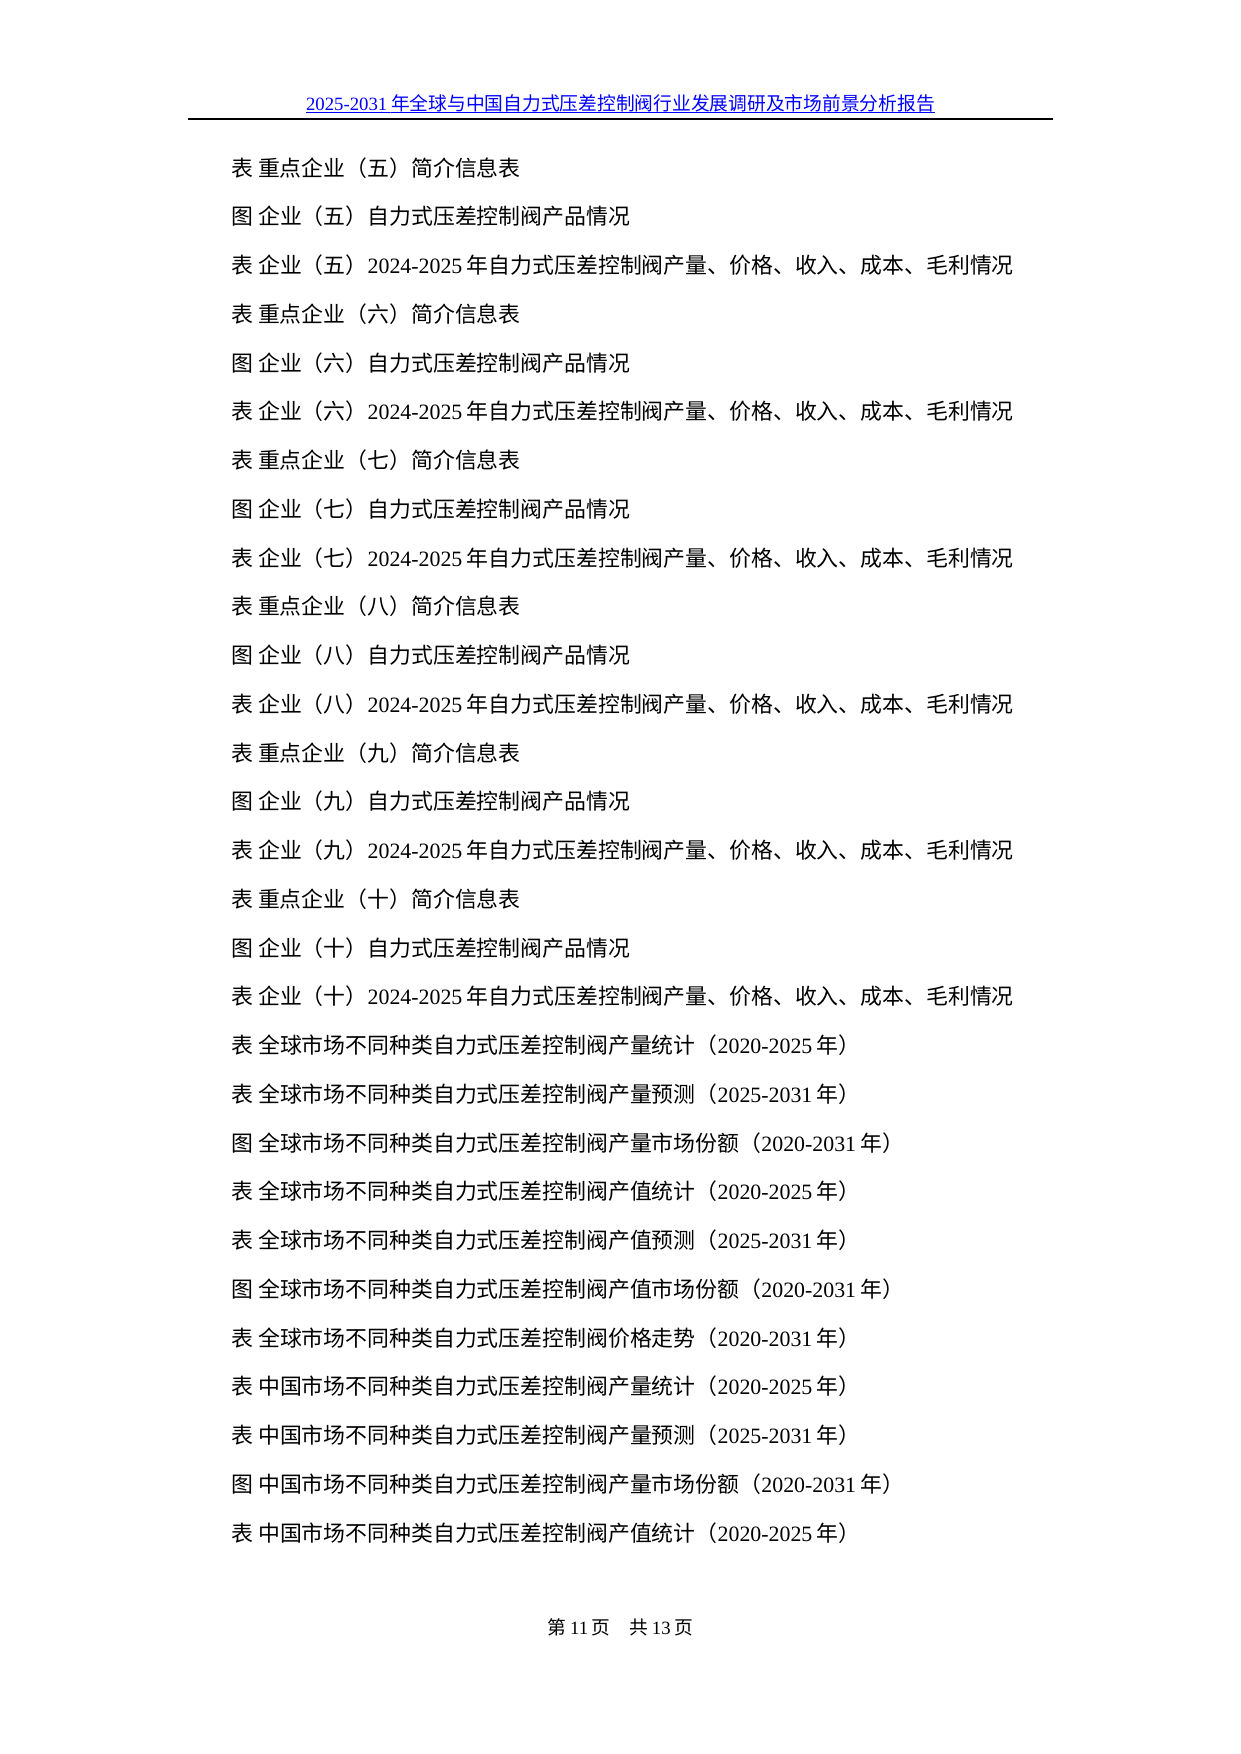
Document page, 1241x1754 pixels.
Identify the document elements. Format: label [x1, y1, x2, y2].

text [187, 150, 1053, 1548]
